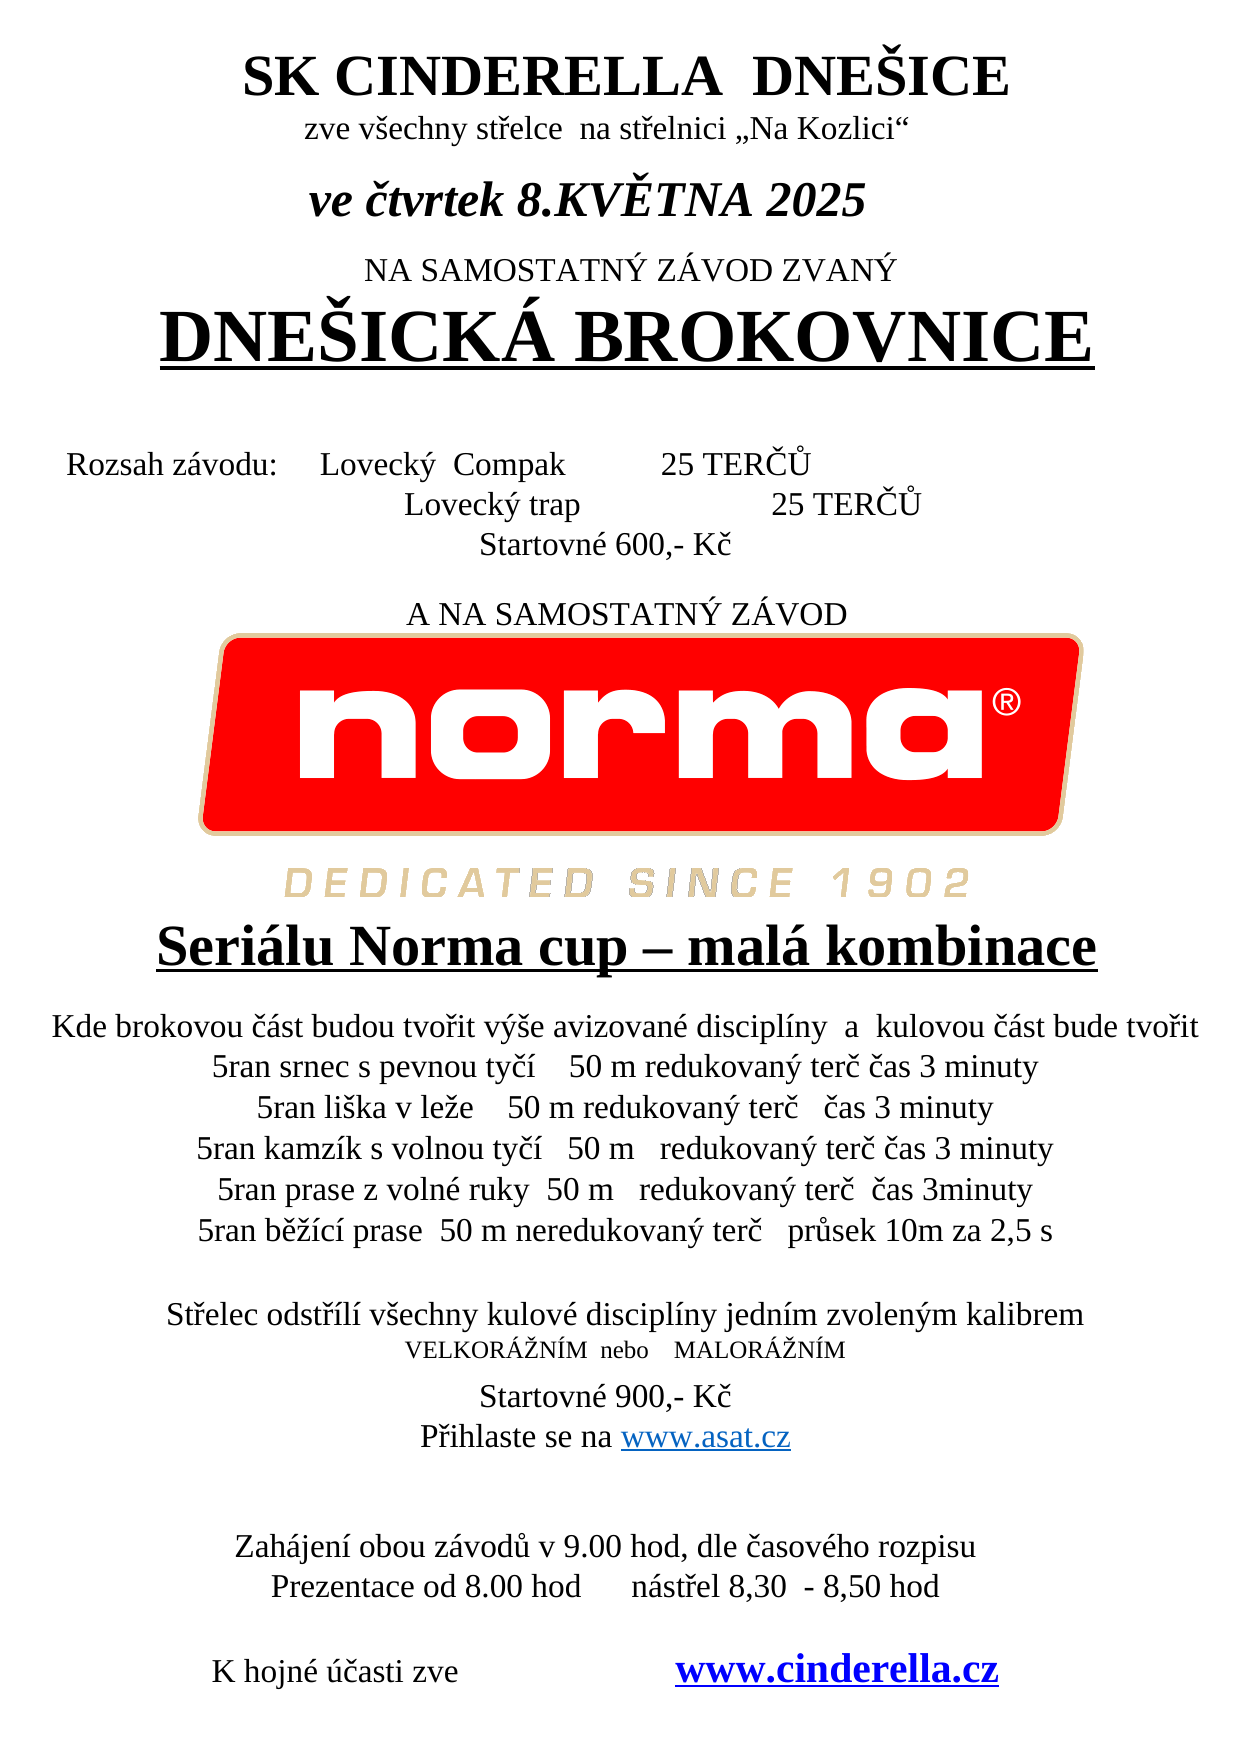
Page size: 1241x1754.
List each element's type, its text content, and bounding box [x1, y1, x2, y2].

text Přihlaste se na www.asat.cz [40, 1416, 1171, 1454]
text Lovecký trap 25 TERČŮ [40, 484, 1211, 522]
text 5ran liška v leže 50 m redukovaný terč čas 3 minuty [40, 1087, 1211, 1126]
text K hojné účasti zve www.cinderella.cz [40, 1643, 1171, 1691]
picture [283, 867, 969, 897]
text A NA SAMOSTATNÝ ZÁVOD [43, 594, 1210, 632]
text 5ran běžící prase 50 m neredukovaný terč průsek 10m za 2,5 s [40, 1210, 1211, 1248]
text ve čtvrtek 8.KVĚTNA 2025 [41, 170, 951, 227]
text 5ran kamzík s volnou tyčí 50 m redukovaný terč čas 3 minuty [40, 1128, 1211, 1167]
text Kde brokovou část budou tvořit výše avizované disciplíny a kulovou část bude tvořit [40, 1006, 1211, 1044]
text SK CINDERELLA DNEŠICE [43, 41, 1211, 108]
text Startovné 600,- Kč [40, 524, 1171, 563]
text DNEŠICKÁ BROKOVNICE [43, 292, 1211, 378]
text Rozsah závodu: Lovecký Compak 25 TERČŮ [41, 444, 1211, 482]
text Prezentace od 8.00 hod nástřel 8,30 - 8,50 hod [40, 1566, 1171, 1605]
text Startovné 900,- Kč [40, 1376, 1171, 1414]
text Seriálu Norma cup – malá kombinace [43, 911, 1211, 978]
text VELKORÁŽNÍM nebo MALORÁŽNÍM [40, 1335, 1211, 1364]
text zve všechny střelce na střelnici „Na Kozlici“ [263, 108, 951, 147]
text NA SAMOSTATNÝ ZÁVOD ZVANÝ [52, 251, 1211, 289]
text Zahájení obou závodů v 9.00 hod, dle časového rozpisu [40, 1526, 1171, 1564]
text 5ran srnec s pevnou tyčí 50 m redukovaný terč čas 3 minuty [40, 1047, 1211, 1085]
text Střelec odstřílí všechny kulové disciplíny jedním zvoleným kalibrem [40, 1294, 1211, 1332]
text 5ran prase z volné ruky 50 m redukovaný terč čas 3minuty [40, 1169, 1211, 1207]
picture [197, 632, 1084, 836]
